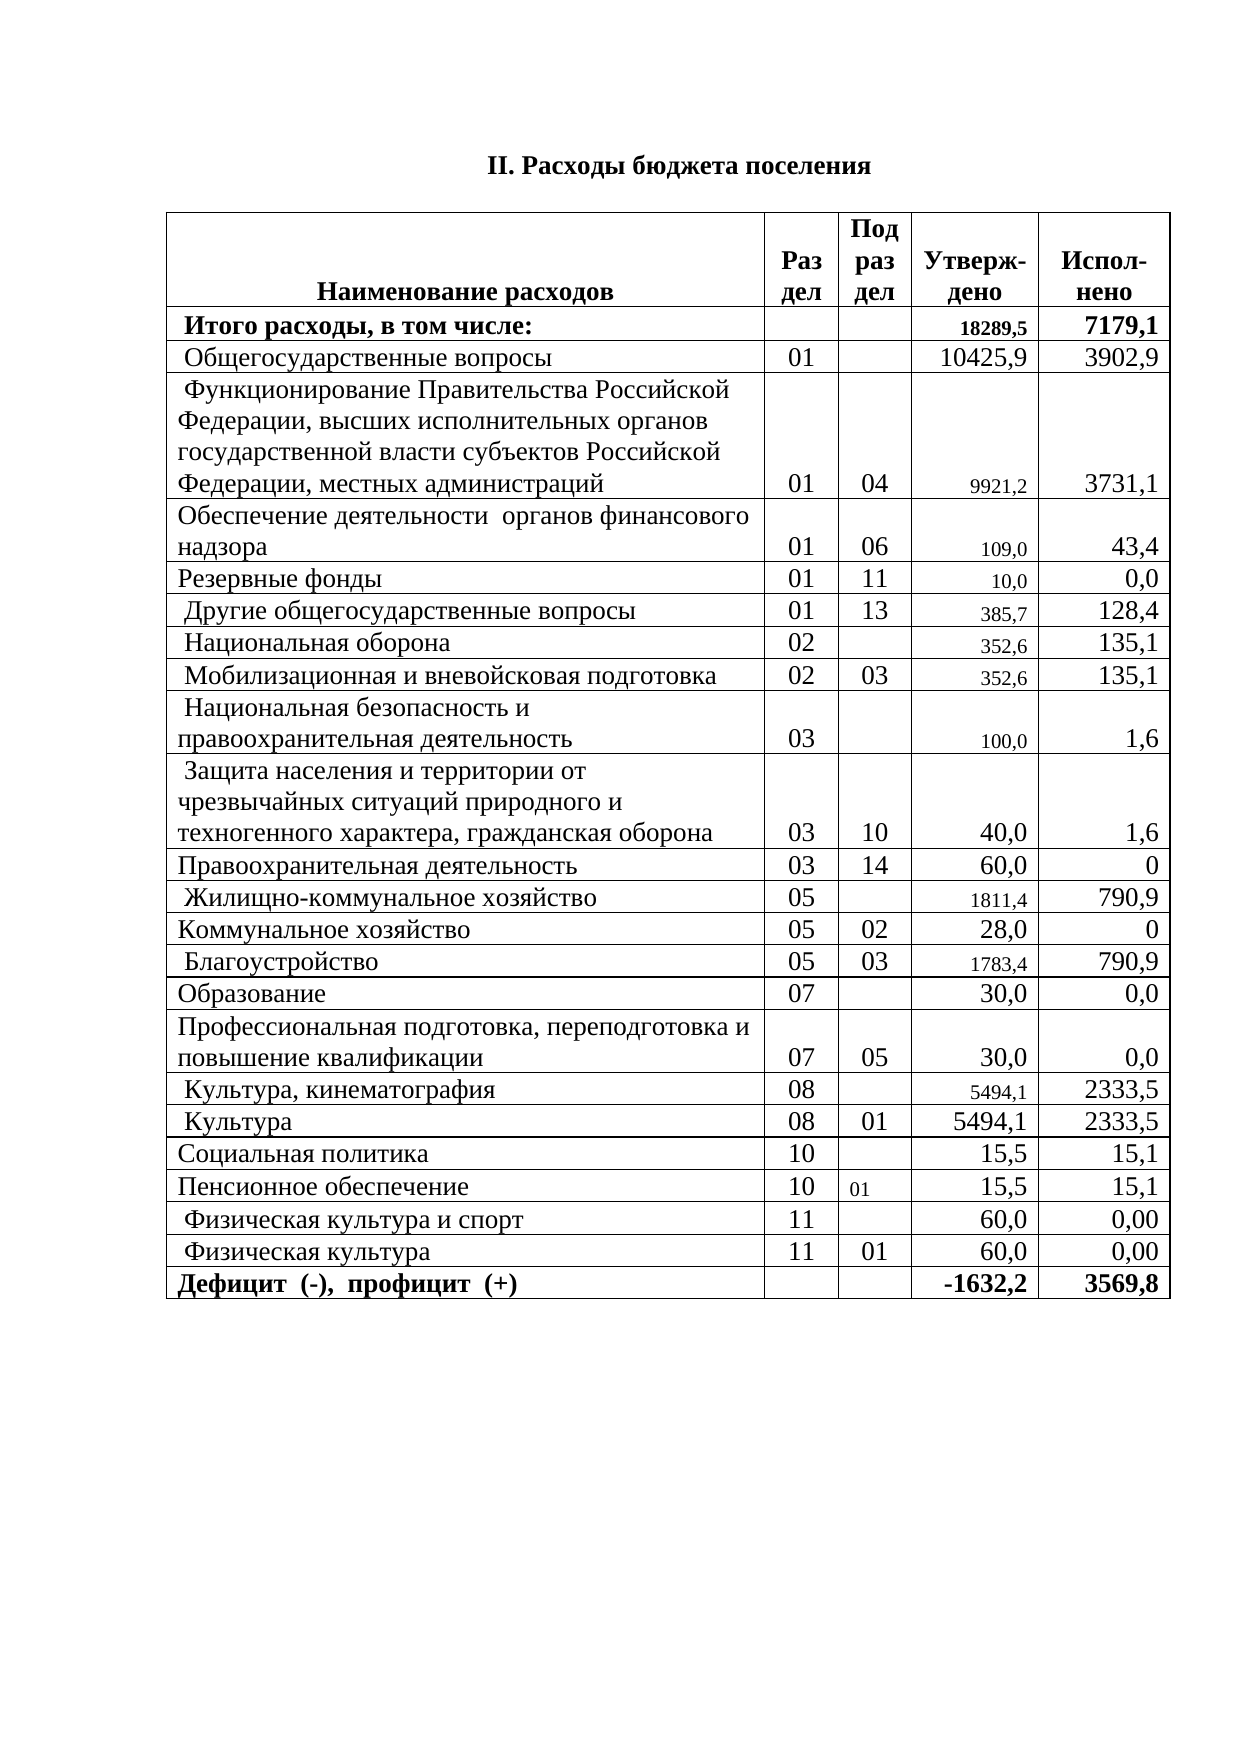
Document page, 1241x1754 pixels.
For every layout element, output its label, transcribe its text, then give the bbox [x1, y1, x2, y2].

table_cell 385,7 [912, 594, 1038, 626]
table_cell 60,0 [912, 1202, 1038, 1234]
table_cell [839, 1073, 911, 1104]
table_header Под раз дел [839, 213, 911, 306]
table_cell 0 [1039, 849, 1169, 880]
table_cell 07 [765, 978, 838, 1009]
table_cell 15,1 [1039, 1170, 1169, 1201]
table_cell 01 [839, 1235, 911, 1266]
table_cell 15,5 [912, 1138, 1038, 1168]
table_cell Культура [167, 1105, 764, 1136]
table_cell Социальная политика [167, 1138, 764, 1168]
table_cell 01 [839, 1170, 911, 1201]
table_cell [839, 978, 911, 1009]
table_cell 352,6 [912, 659, 1038, 690]
table_cell 3569,8 [1039, 1267, 1169, 1298]
table_cell Функционирование Правительства Российской Федерации, высших исполнительных органов государственной власти субъектов Российской Федерации, местных администраций [167, 373, 764, 498]
table_cell 02 [765, 627, 838, 658]
table_cell 05 [765, 913, 838, 944]
table_cell Профессиональная подготовка, переподготовка и повышение квалификации [167, 1010, 764, 1072]
table_cell 0,0 [1039, 562, 1169, 593]
table_cell Правоохранительная деятельность [167, 849, 764, 880]
table_cell [839, 881, 911, 912]
table_cell [839, 341, 911, 372]
table_cell 790,9 [1039, 945, 1169, 976]
table_cell 3731,1 [1039, 373, 1169, 498]
table_cell 02 [765, 659, 838, 690]
table_cell 30,0 [912, 978, 1038, 1009]
table_cell 05 [839, 1010, 911, 1072]
table_cell 03 [765, 849, 838, 880]
table_cell 5494,1 [912, 1073, 1038, 1104]
table_cell 1783,4 [912, 945, 1038, 976]
table_cell Защита населения и территории от чрезвычайных ситуаций природного и техногенного характера, гражданская оборона [167, 754, 764, 848]
table_header Испол- нено [1039, 213, 1169, 306]
table_cell 05 [765, 881, 838, 912]
table_cell 07 [765, 1010, 838, 1072]
table_cell 10 [765, 1138, 838, 1168]
table_header Утверж- дено [912, 213, 1038, 306]
table_cell 01 [765, 499, 838, 561]
table_header Раз дел [765, 213, 838, 306]
table_cell Итого расходы, в том числе: [167, 307, 764, 340]
table_cell 135,1 [1039, 627, 1169, 658]
table_cell Физическая культура и спорт [167, 1202, 764, 1234]
table_cell 0 [1039, 913, 1169, 944]
table_cell 60,0 [912, 1235, 1038, 1266]
table_cell 135,1 [1039, 659, 1169, 690]
table_cell Обеспечение деятельности органов финансового надзора [167, 499, 764, 561]
text II. Расходы бюджета поселения [177, 149, 1181, 180]
table_cell -1632,2 [912, 1267, 1038, 1298]
table_cell [765, 307, 838, 340]
table_cell [839, 307, 911, 340]
table_cell Другие общегосударственные вопросы [167, 594, 764, 626]
table_cell 2333,5 [1039, 1073, 1169, 1104]
table_cell 03 [765, 691, 838, 753]
table_cell [839, 1138, 911, 1168]
table_cell 01 [765, 562, 838, 593]
table_header Наименование расходов [167, 213, 764, 306]
table_cell 1811,4 [912, 881, 1038, 912]
table_cell 01 [765, 341, 838, 372]
table_cell 18289,5 [912, 307, 1038, 340]
table_cell 100,0 [912, 691, 1038, 753]
table_cell 3902,9 [1039, 341, 1169, 372]
table_cell 1,6 [1039, 691, 1169, 753]
table_cell 01 [765, 373, 838, 498]
table_cell 10425,9 [912, 341, 1038, 372]
table_cell 10 [765, 1170, 838, 1201]
table_cell 128,4 [1039, 594, 1169, 626]
table_cell 352,6 [912, 627, 1038, 658]
table_cell 2333,5 [1039, 1105, 1169, 1136]
table_cell 109,0 [912, 499, 1038, 561]
table_cell 0,00 [1039, 1235, 1169, 1266]
table_cell 0,0 [1039, 978, 1169, 1009]
table_cell 11 [765, 1202, 838, 1234]
table_cell Резервные фонды [167, 562, 764, 593]
table_cell 15,5 [912, 1170, 1038, 1201]
table_cell 11 [765, 1235, 838, 1266]
table_cell 60,0 [912, 849, 1038, 880]
table_cell 01 [765, 594, 838, 626]
table_cell Коммунальное хозяйство [167, 913, 764, 944]
table_cell 9921,2 [912, 373, 1038, 498]
table_cell 30,0 [912, 1010, 1038, 1072]
table_cell 790,9 [1039, 881, 1169, 912]
table_cell 10,0 [912, 562, 1038, 593]
table_cell 08 [765, 1073, 838, 1104]
table_cell 06 [839, 499, 911, 561]
table_cell Национальная безопасность и правоохранительная деятельность [167, 691, 764, 753]
table_cell [839, 1267, 911, 1298]
table_cell Пенсионное обеспечение [167, 1170, 764, 1201]
table_cell 5494,1 [912, 1105, 1038, 1136]
table_cell 03 [839, 659, 911, 690]
table_cell Культура, кинематография [167, 1073, 764, 1104]
table_cell 04 [839, 373, 911, 498]
table_cell Образование [167, 978, 764, 1009]
table_cell 0,00 [1039, 1202, 1169, 1234]
table_cell 28,0 [912, 913, 1038, 944]
table_cell 10 [839, 754, 911, 848]
table_cell Мобилизационная и вневойсковая подготовка [167, 659, 764, 690]
table_cell Национальная оборона [167, 627, 764, 658]
table_cell 03 [839, 945, 911, 976]
table_cell [839, 1202, 911, 1234]
table_cell [839, 627, 911, 658]
table_cell Физическая культура [167, 1235, 764, 1266]
table_cell 1,6 [1039, 754, 1169, 848]
table_cell 15,1 [1039, 1138, 1169, 1168]
table_cell Благоустройство [167, 945, 764, 976]
table_cell 08 [765, 1105, 838, 1136]
table_cell [839, 691, 911, 753]
table_cell 01 [839, 1105, 911, 1136]
table_cell 14 [839, 849, 911, 880]
table_cell 7179,1 [1039, 307, 1169, 340]
table_cell Дефицит (-), профицит (+) [167, 1267, 764, 1298]
table_cell 03 [765, 754, 838, 848]
table_cell 05 [765, 945, 838, 976]
table_cell Жилищно-коммунальное хозяйство [167, 881, 764, 912]
table_cell Общегосударственные вопросы [167, 341, 764, 372]
table_cell 11 [839, 562, 911, 593]
table_cell 13 [839, 594, 911, 626]
table_cell 02 [839, 913, 911, 944]
table_cell 40,0 [912, 754, 1038, 848]
table_cell 43,4 [1039, 499, 1169, 561]
table_cell 0,0 [1039, 1010, 1169, 1072]
table_cell [765, 1267, 838, 1298]
